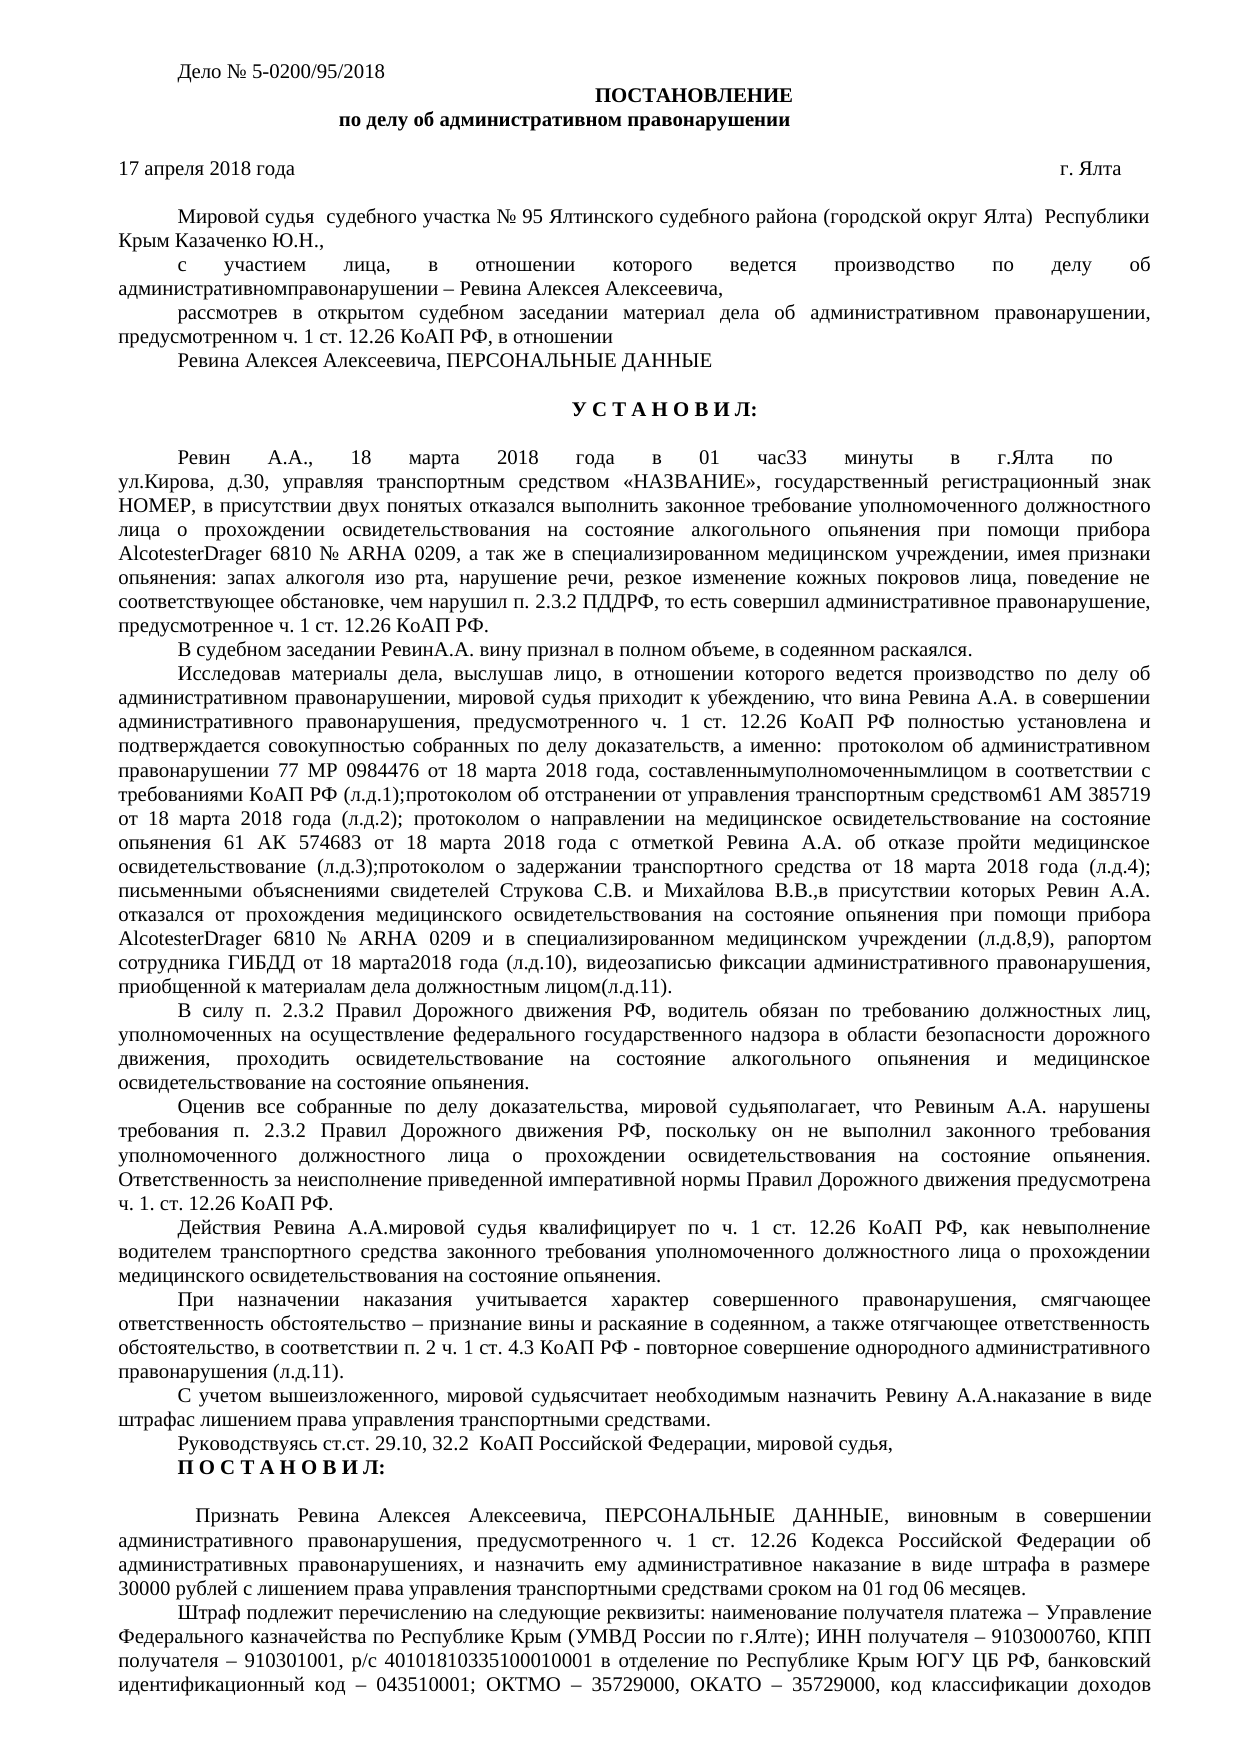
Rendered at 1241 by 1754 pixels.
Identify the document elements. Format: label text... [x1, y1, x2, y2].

text Ревина Алексея Алексеевича, ПЕРСОНАЛЬНЫЕ ДАННЫЕ [118, 348, 1152, 372]
text с участием лица, в отношении которого ведется производство по делу об административномправонарушении – Ревина Алексея Алексеевича, [118, 252, 1152, 300]
text При назначении наказания учитывается характер совершенного правонарушения, смягчающее ответственность обстоятельство – признание вины и раскаяние в содеянном, а также отягчающее ответственность обстоятельство, в соответствии п. 2 ч. 1 ст. 4.3 КоАП РФ - повторное совершение однородного административного правонарушения (л.д.11). [118, 1287, 1152, 1383]
text Признать Ревина Алексея Алексеевича, ПЕРСОНАЛЬНЫЕ ДАННЫЕ, виновным в совершении административного правонарушения, предусмотренного ч. 1 ст. 12.26 Кодекса Российской Федерации об административных правонарушениях, и назначить ему административное наказание в виде штрафа в размере 30000 рублей с лишением права управления транспортными средствами сроком на 01 год 06 месяцев. [118, 1503, 1152, 1600]
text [118, 1600, 1152, 1696]
subtitle ПОСТАНОВЛЕНИЕ [177, 83, 1152, 107]
text В силу п. 2.3.2 Правил Дорожного движения РФ, водитель обязан по требованию должностных лиц, уполномоченных на осуществление федерального государственного надзора в области безопасности дорожного движения, проходить освидетельствование на состояние алкогольного опьянения и медицинское освидетельствование на состояние опьянения. [118, 998, 1152, 1094]
text П О С Т А Н О В И Л: [118, 1455, 1152, 1479]
text У С Т А Н О В И Л: [118, 397, 1152, 421]
text Исследовав материалы дела, выслушав лицо, в отношении которого ведется производство по делу об административном правонарушении, мировой судья приходит к убеждению, что вина Ревина А.А. в совершении административного правонарушения, предусмотренного ч. 1 ст. 12.26 КоАП РФ полностью установлена и подтверждается совокупностью собранных по делу доказательств, а именно: протоколом об административном правонарушении 77 МР 0984476 от 18 марта 2018 года, составленнымуполномоченнымлицом в соответствии с требованиями КоАП РФ (л.д.1);протоколом об отстранении от управления транспортным средством61 АМ 385719 от 18 марта 2018 года (л.д.2); протоколом о направлении на медицинское освидетельствование на состояние опьянения 61 АК 574683 от 18 марта 2018 года с отметкой Ревина А.А. об отказе пройти медицинское освидетельствование (л.д.3);протоколом о задержании транспортного средства от 18 марта 2018 года (л.д.4); письменными объяснениями свидетелей Струкова С.В. и Михайлова В.В.,в присутствии которых Ревин А.А. отказался от прохождения медицинского освидетельствования на состояние опьянения при помощи прибора AlcotesterDrager 6810 № ARHA 0209 и в специализированном медицинском учреждении (л.д.8,9), рапортом сотрудника ГИБДД от 18 марта2018 года (л.д.10), видеозаписью фиксации административного правонарушения, приобщенной к материалам дела должностным лицом(л.д.11). [118, 661, 1152, 830]
text В судебном заседании РевинА.А. вину признал в полном объеме, в содеянном раскаялся. [118, 637, 1152, 661]
text рассмотрев в открытом судебном заседании материал дела об административном правонарушении, предусмотренном ч. 1 ст. 12.26 КоАП РФ, в отношении [118, 300, 1152, 348]
text 17 апреля 2018 года г. Ялта [118, 156, 1152, 180]
text Оценив все собранные по делу доказательства, мировой судьяполагает, что Ревиным А.А. нарушены требования п. 2.3.2 Правил Дорожного движения РФ, поскольку он не выполнил законного требования уполномоченного должностного лица о прохождении освидетельствования на состояние опьянения. Ответственность за неисполнение приведенной императивной нормы Правил Дорожного движения предусмотрена ч. 1. ст. 12.26 КоАП РФ. [118, 1094, 1152, 1215]
text Исследовав материалы дела, выслушав лицо, в отношении которого ведется производство по делу об административном правонарушении, мировой судья приходит к убеждению, что вина Ревина А.А. в совершении административного правонарушения, предусмотренного ч. 1 ст. 12.26 КоАП РФ полностью установлена и подтверждается совокупностью собранных по делу доказательств, а именно: протоколом об административном правонарушении 77 МР 0984476 от 18 марта 2018 года, составленнымуполномоченнымлицом в соответствии с требованиями КоАП РФ (л.д.1);протоколом об отстранении от управления транспортным средством61 АМ 385719 от 18 марта 2018 года (л.д.2); протоколом о направлении на медицинское освидетельствование на состояние опьянения 61 АК 574683 от 18 марта 2018 года с отметкой Ревина А.А. об отказе пройти медицинское освидетельствование (л.д.3);протоколом о задержании транспортного средства от 18 марта 2018 года (л.д.4); письменными объяснениями свидетелей Струкова С.В. и Михайлова В.В.,в присутствии которых Ревин А.А. отказался от прохождения медицинского освидетельствования на состояние опьянения при помощи прибора AlcotesterDrager 6810 № ARHA 0209 и в специализированном медицинском учреждении (л.д.8,9), рапортом сотрудника ГИБДД от 18 марта2018 года (л.д.10), видеозаписью фиксации административного правонарушения, приобщенной к материалам дела должностным лицом(л.д.11). [118, 878, 1152, 998]
text С учетом вышеизложенного, мировой судьясчитает необходимым назначить Ревину А.А.наказание в виде штрафас лишением права управления транспортными средствами. [118, 1383, 1152, 1431]
subtitle Дело № 5-0200/95/2018 [177, 59, 1152, 83]
text Действия Ревина А.А.мировой судья квалифицирует по ч. 1 ст. 12.26 КоАП РФ, как невыполнение водителем транспортного средства законного требования уполномоченного должностного лица о прохождении медицинского освидетельствования на состояние опьянения. [118, 1215, 1152, 1287]
text по делу об административном правонарушении [177, 107, 1152, 131]
text Ревин А.А., 18 марта 2018 года в 01 час33 минуты в г.Ялта по ул.Кирова, д.30, управляя транспортным средством «НАЗВАНИЕ», государственный регистрационный знак НОМЕР, в присутствии двух понятых отказался выполнить законное требование уполномоченного должностного лица о прохождении освидетельствования на состояние алкогольного опьянения при помощи прибора AlcotesterDrager 6810 № ARHA 0209, а так же в специализированном медицинском учреждении, имея признаки опьянения: запах алкоголя изо рта, нарушение речи, резкое изменение кожных покровов лица, поведение не соответствующее обстановке, чем нарушил п. 2.3.2 ПДДРФ, то есть совершил административное правонарушение, предусмотренное ч. 1 ст. 12.26 КоАП РФ. [118, 445, 1152, 637]
text Руководствуясь ст.ст. 29.10, 32.2 КоАП Российской Федерации, мировой судья, [118, 1431, 1152, 1455]
text Мировой судья судебного участка № 95 Ялтинского судебного района (городской округ Ялта) Республики Крым Казаченко Ю.Н., [118, 204, 1152, 252]
